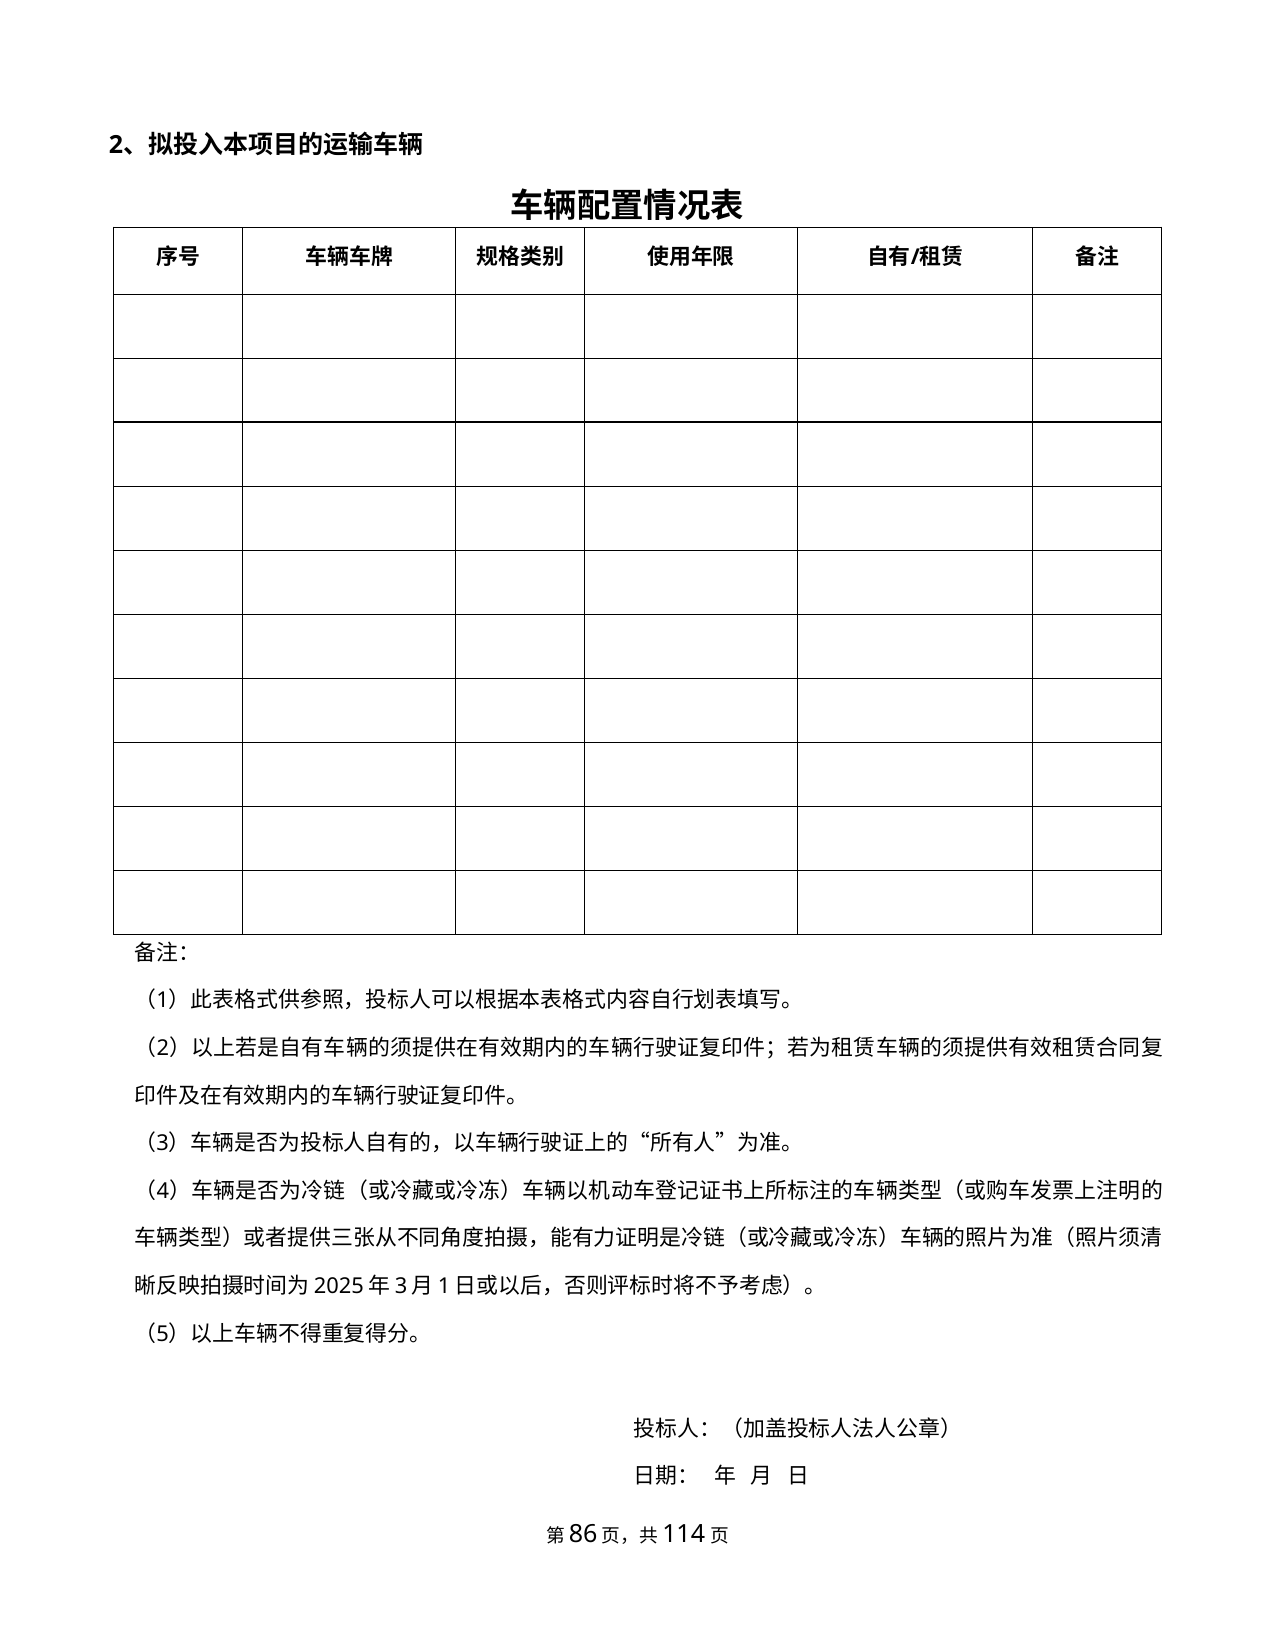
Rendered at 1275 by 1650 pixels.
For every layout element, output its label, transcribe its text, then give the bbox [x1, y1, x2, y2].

table_cell [1033, 487, 1161, 550]
table_cell [114, 551, 242, 614]
table_cell [456, 423, 584, 486]
table_cell [1033, 551, 1161, 614]
table_cell [456, 615, 584, 678]
text 2、拟投入本项目的运输车辆 [109, 124, 1166, 160]
table_cell [243, 871, 455, 934]
table_cell [456, 743, 584, 806]
text （1）此表格式供参照，投标人可以根据本表格式内容自行划表填写。 [134, 982, 1166, 1014]
table_cell [114, 743, 242, 806]
table_cell [456, 487, 584, 550]
table_cell [798, 615, 1032, 678]
table_cell [798, 487, 1032, 550]
table_cell [1033, 295, 1161, 358]
table_cell [585, 359, 797, 421]
text 投标人：（加盖投标人法人公章） [109, 1411, 1166, 1442]
table_cell [798, 359, 1032, 421]
table_header 规格类别 [456, 228, 584, 294]
table_cell [585, 295, 797, 358]
table_cell [798, 871, 1032, 934]
table_header 备注 [1033, 228, 1161, 294]
table_cell [798, 679, 1032, 742]
table_cell [456, 551, 584, 614]
table_cell [114, 871, 242, 934]
table_cell [243, 551, 455, 614]
table_cell [585, 551, 797, 614]
table_cell [456, 807, 584, 870]
table_cell [114, 679, 242, 742]
table_cell [243, 295, 455, 358]
table_cell [243, 615, 455, 678]
table_cell [798, 423, 1032, 486]
table_cell [243, 679, 455, 742]
table_cell [585, 679, 797, 742]
table_cell [798, 551, 1032, 614]
table_cell [1033, 615, 1161, 678]
table_cell [1033, 679, 1161, 742]
text （2）以上若是自有车辆的须提供在有效期内的车辆行驶证复印件；若为租赁车辆的须提供有效租赁合同复印件及在有效期内的车辆行驶证复印件。 [134, 1030, 1166, 1109]
table_cell [243, 359, 455, 421]
table_cell [1033, 807, 1161, 870]
table_cell [456, 679, 584, 742]
table_cell [114, 807, 242, 870]
table_cell [456, 295, 584, 358]
table_cell [114, 615, 242, 678]
text （3）车辆是否为投标人自有的，以车辆行驶证上的“所有人”为准。 [134, 1125, 1166, 1157]
table_header 序号 [114, 228, 242, 294]
table_cell [585, 807, 797, 870]
table_cell [456, 359, 584, 421]
text （5）以上车辆不得重复得分。 [134, 1316, 1166, 1347]
table_cell [243, 487, 455, 550]
table_cell [585, 743, 797, 806]
text （4）车辆是否为冷链（或冷藏或冷冻）车辆以机动车登记证书上所标注的车辆类型（或购车发票上注明的车辆类型）或者提供三张从不同角度拍摄，能有力证明是冷链（或冷藏或冷冻）车辆的照片为准（照片须清晰反映拍摄时间为2025年3月1日或以后，否则评标时将不予考虑）。 [134, 1173, 1166, 1300]
text 备注： [134, 935, 1166, 967]
table_cell [243, 743, 455, 806]
table_cell [798, 807, 1032, 870]
table_cell [1033, 359, 1161, 421]
table_cell [585, 423, 797, 486]
table_cell [114, 359, 242, 421]
table_cell [585, 487, 797, 550]
table_cell [585, 615, 797, 678]
table_header 使用年限 [585, 228, 797, 294]
table_cell [243, 807, 455, 870]
table_cell [456, 871, 584, 934]
table_header 自有/租赁 [798, 228, 1032, 294]
table_cell [585, 871, 797, 934]
table_cell [114, 487, 242, 550]
table_cell [243, 423, 455, 486]
table_header 车辆车牌 [243, 228, 455, 294]
table_cell [114, 423, 242, 486]
table_cell [798, 295, 1032, 358]
table_cell [114, 295, 242, 358]
text 日期： 年 月 日 [109, 1458, 1166, 1490]
text 车辆配置情况表 [109, 178, 1166, 227]
table_cell [798, 743, 1032, 806]
table_cell [1033, 423, 1161, 486]
table_cell [1033, 743, 1161, 806]
table_cell [1033, 871, 1161, 934]
